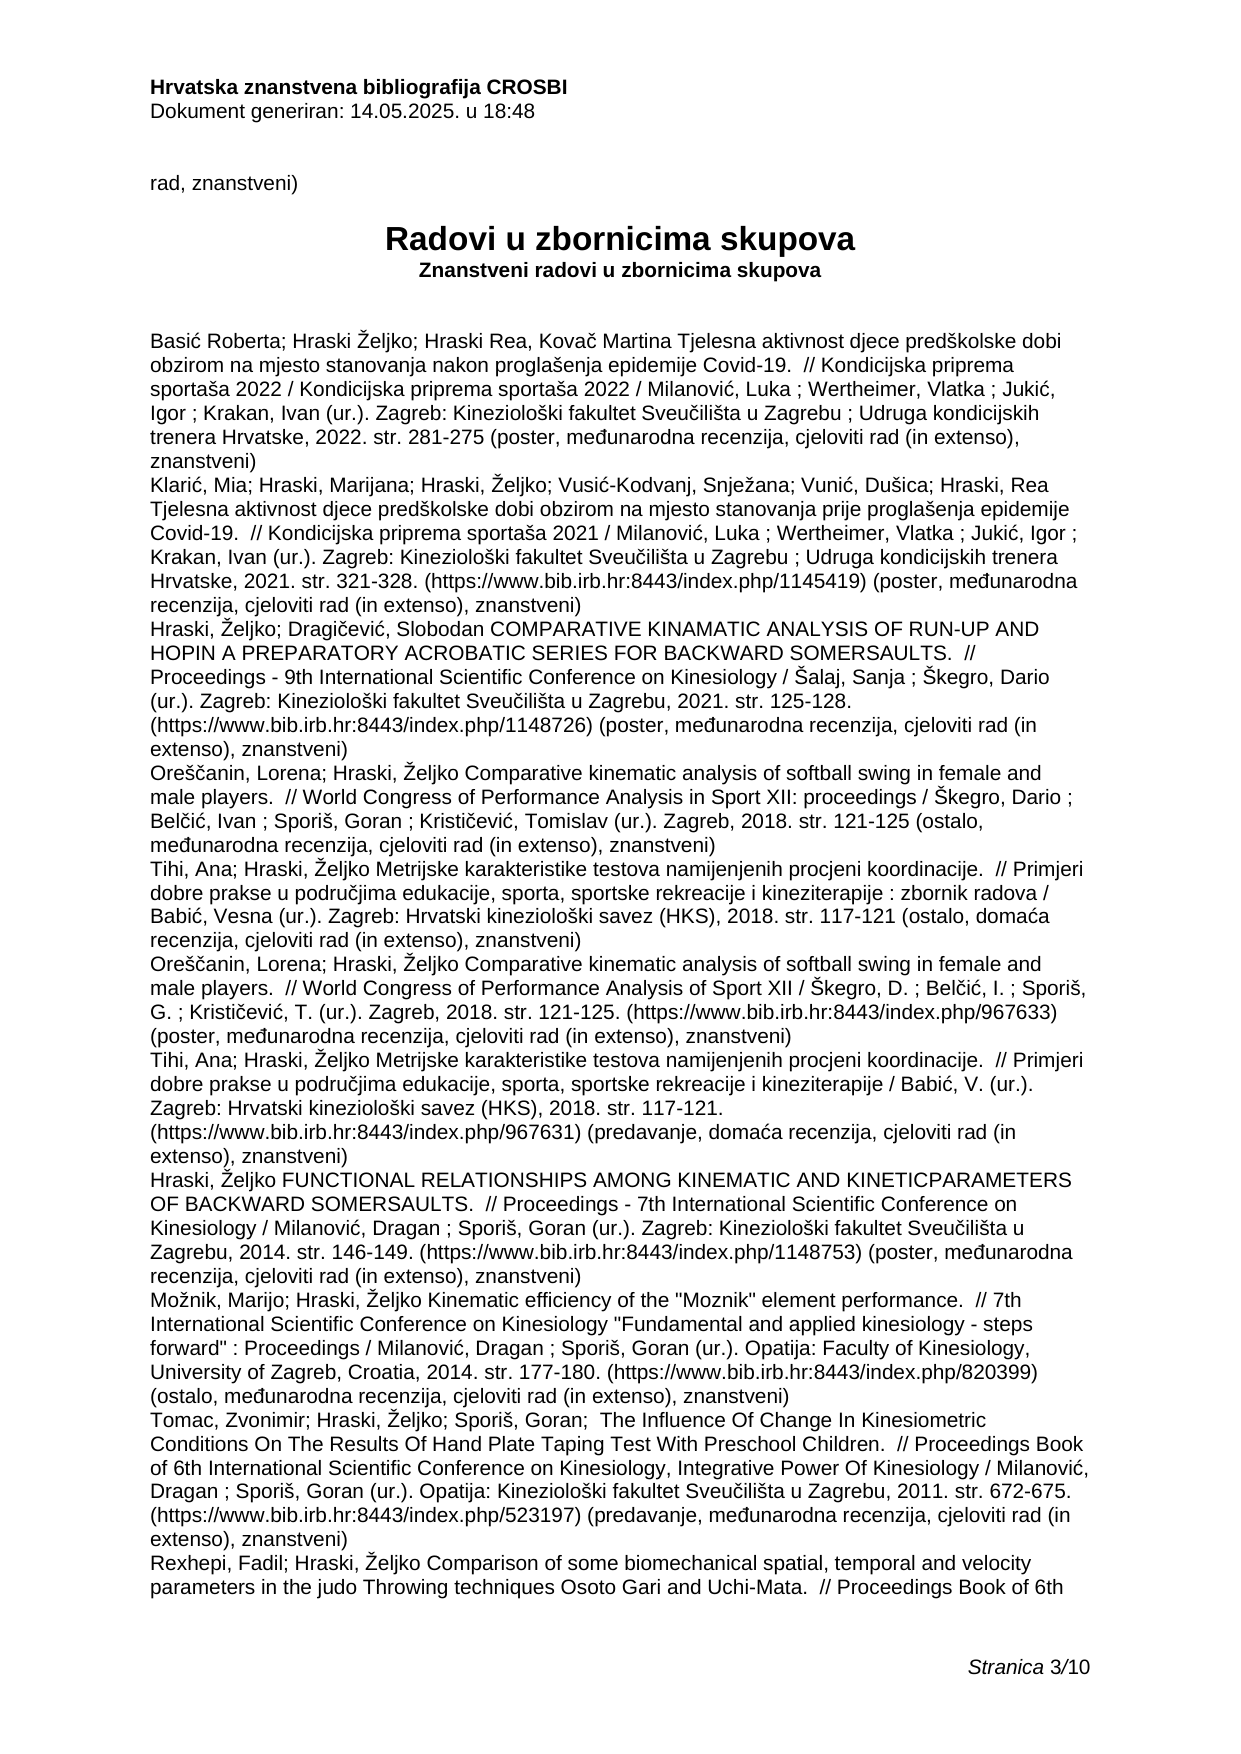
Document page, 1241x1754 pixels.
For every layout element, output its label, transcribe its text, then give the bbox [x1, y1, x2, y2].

text Hraski, Željko; Dragičević, Slobodan [150, 617, 1090, 761]
subtitle Radovi u zbornicima skupova [150, 219, 1090, 257]
text Tihi, Ana; Hraski, Željko [150, 1048, 1090, 1168]
text Klarić, Mia; Hraski, Marijana; Hraski, Željko; Vusić-Kodvanj, Snježana; Vunić, Dušica; Hraski, Rea [150, 473, 1090, 617]
text Oreščanin, Lorena; Hraski, Željko [150, 761, 1090, 856]
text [150, 171, 1090, 195]
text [150, 1551, 1090, 1599]
subtitle Znanstveni radovi u zbornicima skupova [150, 257, 1090, 281]
text Basić Roberta; Hraski Željko; Hraski Rea, Kovač Martina [150, 329, 1090, 473]
text Oreščanin, Lorena; Hraski, Željko [150, 952, 1090, 1048]
text Možnik, Marijo; Hraski, Željko [150, 1288, 1090, 1407]
text Tomac, Zvonimir; Hraski, Željko; Sporiš, Goran; [150, 1407, 1090, 1551]
text Hraski, Željko [150, 1168, 1090, 1288]
text Tihi, Ana; Hraski, Željko [150, 856, 1090, 952]
